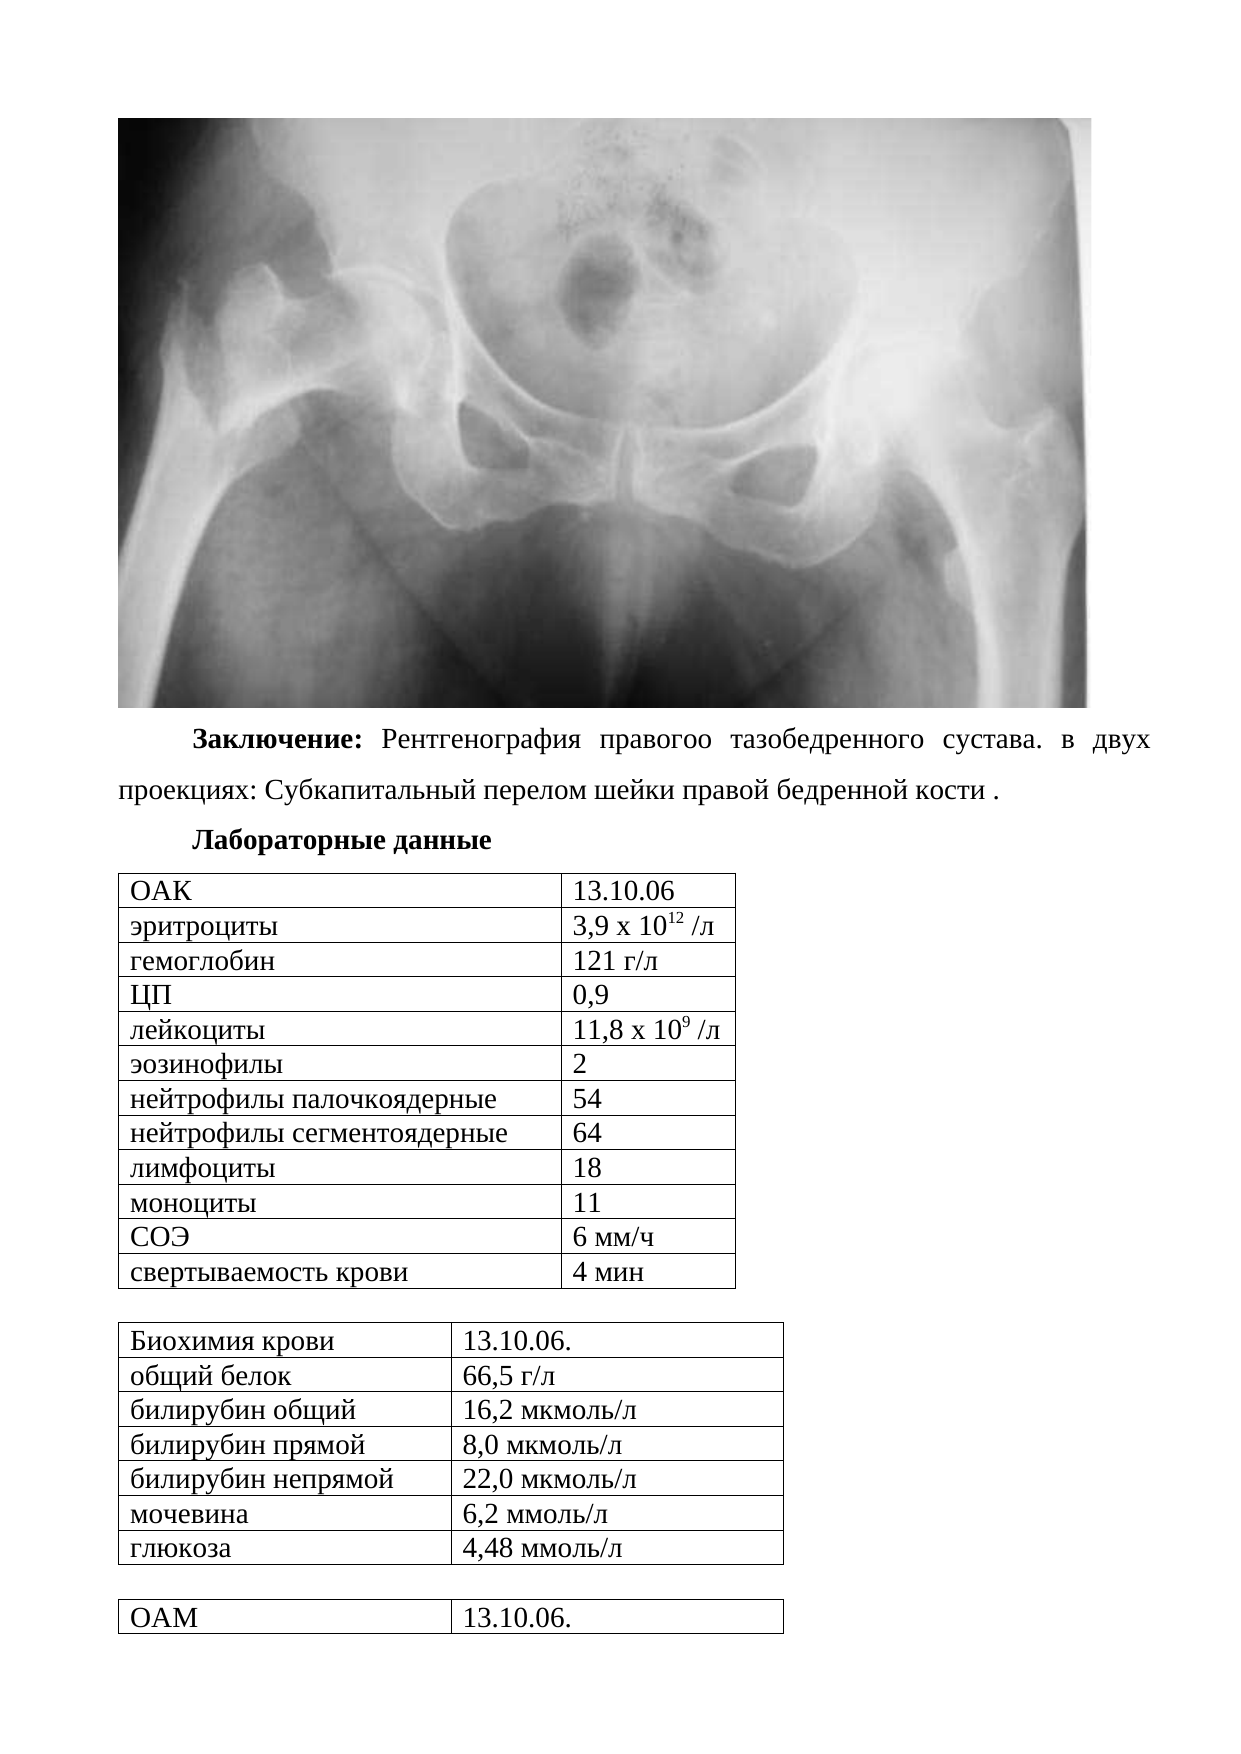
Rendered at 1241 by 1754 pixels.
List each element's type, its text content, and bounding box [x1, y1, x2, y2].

table_cell гемоглобин [119, 943, 561, 976]
table_cell 3,9 х 1012 /л [562, 908, 735, 942]
table_cell глюкоза [119, 1531, 451, 1564]
table_cell билирубин прямой [119, 1427, 451, 1460]
table_cell моноциты [119, 1185, 561, 1218]
table_cell 6 мм/ч [562, 1219, 735, 1253]
table_cell СОЭ [119, 1219, 561, 1253]
table_cell мочевина [119, 1496, 451, 1529]
table_cell 4,48 ммоль/л [452, 1531, 783, 1564]
table_cell 64 [562, 1116, 735, 1149]
table_header 13.10.06 [562, 874, 735, 907]
table_header ОАМ [119, 1600, 451, 1633]
picture [118, 118, 1092, 708]
table_header Биохимия крови [119, 1323, 451, 1357]
table_header 13.10.06. [452, 1600, 783, 1633]
table_cell нейтрофилы сегментоядерные [119, 1116, 561, 1149]
table_cell 0,9 [562, 977, 735, 1011]
table_cell 66,5 г/л [452, 1358, 783, 1391]
table_cell эозинофилы [119, 1046, 561, 1080]
table_cell 4 мин [562, 1254, 735, 1287]
table_cell 18 [562, 1150, 735, 1184]
table_cell 121 г/л [562, 943, 735, 976]
text Лабораторные данные [118, 822, 1152, 856]
table_cell 16,2 мкмоль/л [452, 1392, 783, 1426]
table_cell 6,2 ммоль/л [452, 1496, 783, 1529]
table_cell ЦП [119, 977, 561, 1011]
table_cell 8,0 мкмоль/л [452, 1427, 783, 1460]
table_cell нейтрофилы палочкоядерные [119, 1081, 561, 1114]
table_header ОАК [119, 874, 561, 907]
table_cell 22,0 мкмоль/л [452, 1461, 783, 1495]
table_cell лейкоциты [119, 1012, 561, 1045]
table_cell лимфоциты [119, 1150, 561, 1184]
table_cell билирубин общий [119, 1392, 451, 1426]
table_cell 54 [562, 1081, 735, 1114]
table_cell билирубин непрямой [119, 1461, 451, 1495]
table_cell общий белок [119, 1358, 451, 1391]
table_cell 11 [562, 1185, 735, 1218]
table_cell 11,8 х 109 /л [562, 1012, 735, 1045]
table_cell эритроциты [119, 908, 561, 942]
text Заключение: Рентгенография правогоо тазобедренного сустава. в двух проекциях: Субкапитальный перелом шейки правой бедренной кости . [118, 722, 1152, 805]
table_cell 2 [562, 1046, 735, 1080]
table_cell свертываемость крови [119, 1254, 561, 1287]
table_header 13.10.06. [452, 1323, 783, 1357]
